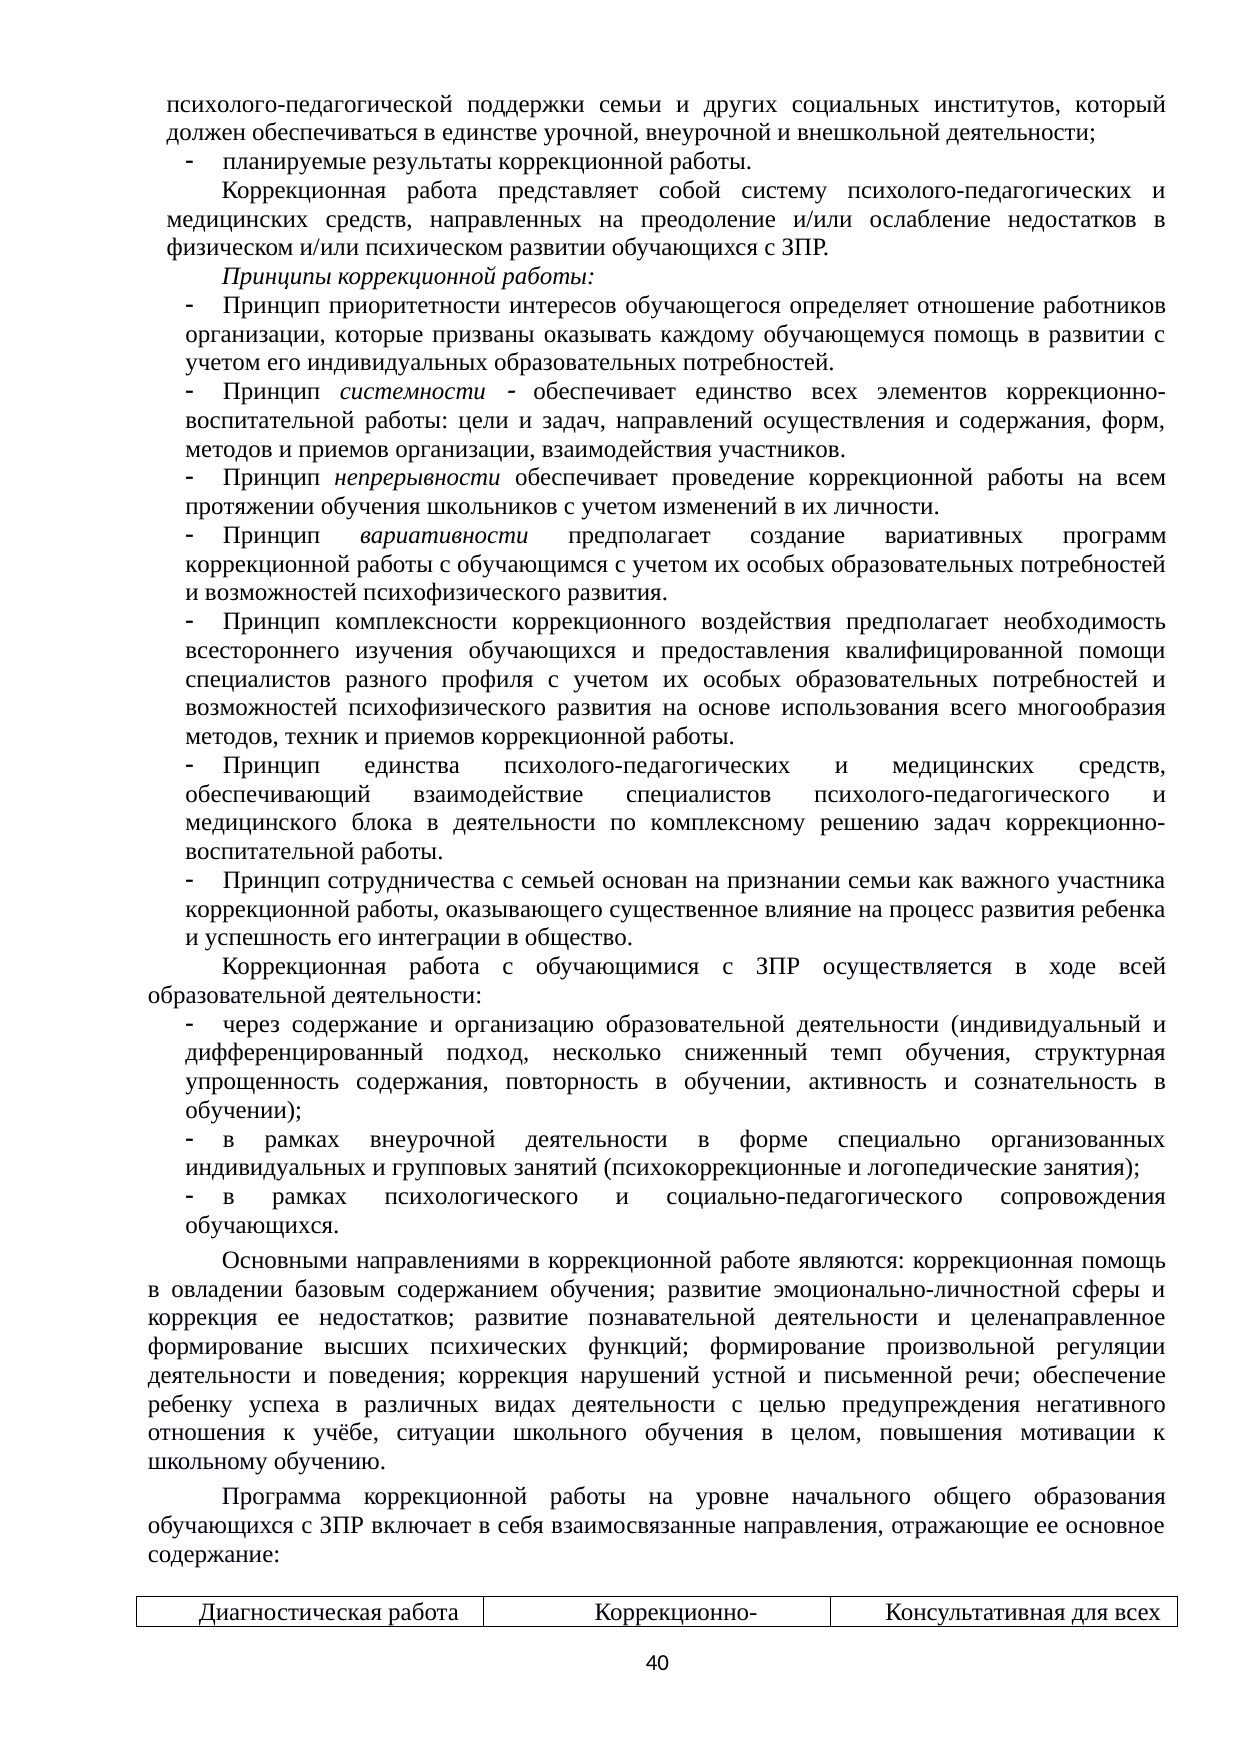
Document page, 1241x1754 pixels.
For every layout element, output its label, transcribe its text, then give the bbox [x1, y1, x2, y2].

list в рамках психологического и социально-педагогического сопровождения обучающихся. [185, 1181, 1167, 1239]
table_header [137, 1597, 483, 1626]
text Принципы коррекционной работы: [148, 261, 1167, 290]
text Программа коррекционной работы на уровне начального общего образования обучающихся с ЗПР включает в себя взаимосвязанные направления, отражающие ее основное содержание: [148, 1481, 1167, 1567]
list Принцип системности обеспечивает единство всех элементов коррекционно-воспитательной работы: цели и задач, направлений осуществления и содержания, форм, методов и приемов организации, взаимодействия участников. [185, 376, 1167, 462]
list Принцип комплексности коррекционного воздействия предполагает необходимость всестороннего изучения обучающихся и предоставления квалифицированной помощи специалистов разного профиля с учетом их особых образовательных потребностей и возможностей психофизического развития на основе использования всего многообразия методов, техник и приемов коррекционной работы. [185, 606, 1167, 750]
text Коррекционная работа с обучающимися с ЗПР осуществляется в ходе всей образовательной деятельности: [148, 951, 1167, 1009]
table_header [484, 1597, 830, 1626]
list Принцип приоритетности интересов обучающегося определяет отношение работников организации, которые призваны оказывать каждому обучающемуся помощь в развитии с учетом его индивидуальных образовательных потребностей. [185, 290, 1167, 376]
list Принцип единства психолого-педагогических и медицинских средств, обеспечивающий взаимодействие специалистов психолого-педагогического и медицинского блока в деятельности по комплексному решению задач коррекционно-воспитательной работы. [185, 750, 1167, 865]
text Коррекционная работа представляет собой систему психолого-педагогических и медицинских средств, направленных на преодоление и/или ослабление недостатков в физическом и/или психическом развитии обучающихся с ЗПР. [166, 175, 1167, 261]
list в рамках внеурочной деятельности в форме специально организованных индивидуальных и групповых занятий (психокоррекционные и логопедические занятия); [185, 1124, 1167, 1181]
list Принцип вариативности предполагает создание вариативных программ коррекционной работы с обучающимся с учетом их особых образовательных потребностей и возможностей психофизического развития. [185, 520, 1167, 606]
list Принцип сотрудничества с семьей основан на признании семьи как важного участника коррекционной работы, оказывающего существенное влияние на процесс развития ребенка и успешность его интеграции в общество. [185, 865, 1167, 951]
text Основными направлениями в коррекционной работе являются: коррекционная помощь в овладении базовым содержанием обучения; развитие эмоционально-личностной сферы и коррекция ее недостатков; развитие познавательной деятельности и целенаправленное формирование высших психических функций; формирование произвольной регуляции деятельности и поведения; коррекция нарушений устной и письменной речи; обеспечение ребенку успеха в различных видах деятельности с целью предупреждения негативного отношения к учёбе, ситуации школьного обучения в целом, повышения мотивации к школьному обучению. [148, 1245, 1167, 1475]
list Принцип непрерывности обеспечивает проведение коррекционной работы на всем протяжении обучения школьников с учетом изменений в их личности. [185, 462, 1167, 520]
list через содержание и организацию образовательной деятельности (индивидуальный и дифференцированный подход, несколько сниженный темп обучения, структурная упрощенность содержания, повторность в обучении, активность и сознательность в обучении); [185, 1009, 1167, 1124]
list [166, 89, 1167, 146]
list планируемые результаты коррекционной работы. [166, 146, 1167, 175]
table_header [831, 1597, 1177, 1626]
